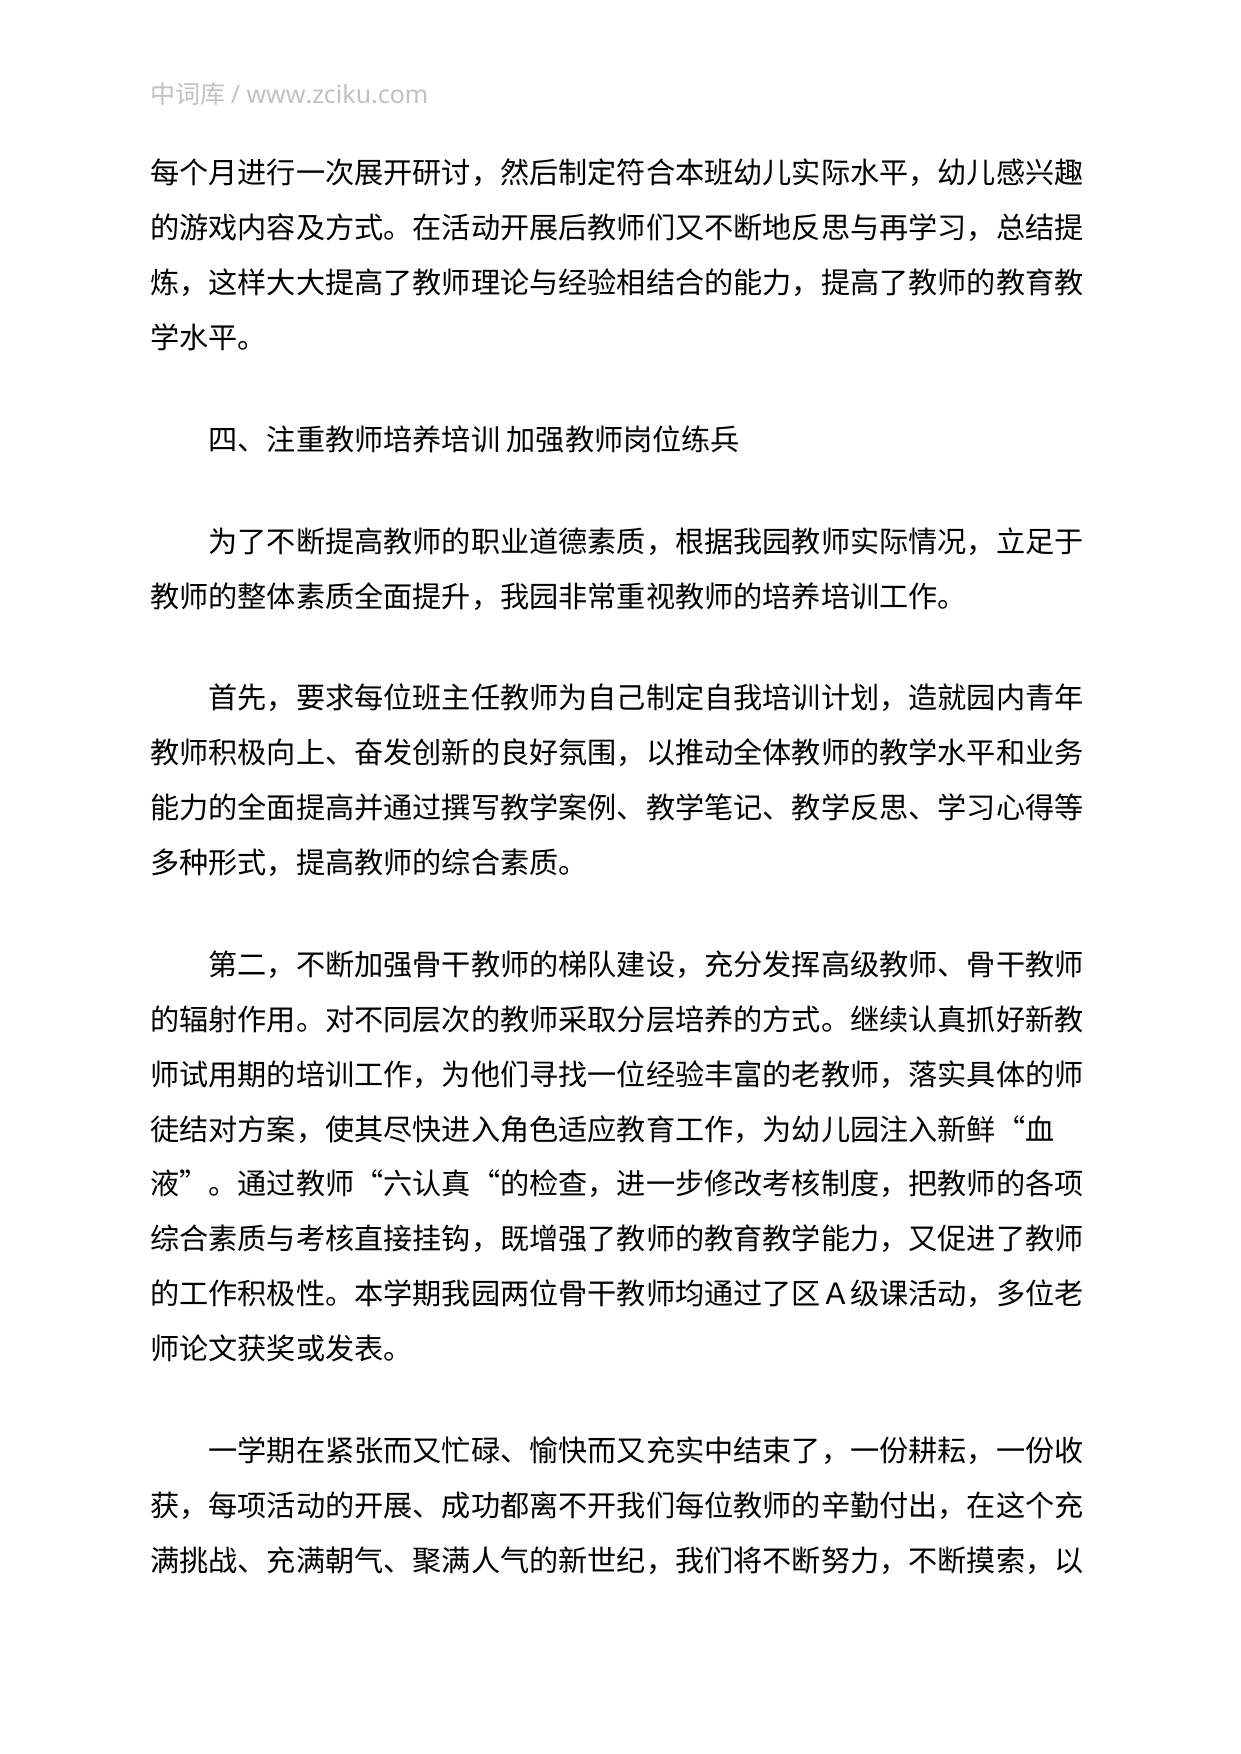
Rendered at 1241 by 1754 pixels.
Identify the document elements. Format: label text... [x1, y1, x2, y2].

text 为了不断提高教师的职业道德素质，根据我园教师实际情况，立足于教师的整体素质全面提升，我园非常重视教师的培养培训工作。 [150, 518, 1090, 615]
text 第二，不断加强骨干教师的梯队建设，充分发挥高级教师、骨干教师的辐射作用。对不同层次的教师采取分层培养的方式。继续认真抓好新教师试用期的培训工作，为他们寻找一位经验丰富的老教师，落实具体的师徒结对方案，使其尽快进入角色适应教育工作，为幼儿园注入新鲜“血液”。通过教师“六认真“的检查，进一步修改考核制度，把教师的各项综合素质与考核直接挂钩，既增强了教师的教育教学能力，又促进了教师的工作积极性。本学期我园两位骨干教师均通过了区Ａ级课活动，多位老师论文获奖或发表。 [150, 941, 1090, 1368]
text 四、注重教师培养培训 加强教师岗位练兵 [150, 416, 1090, 459]
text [150, 1427, 1090, 1579]
text 首先，要求每位班主任教师为自己制定自我培训计划，造就园内青年教师积极向上、奋发创新的良好氛围，以推动全体教师的教学水平和业务能力的全面提高并通过撰写教学案例、教学笔记、教学反思、学习心得等多种形式，提高教师的综合素质。 [150, 675, 1090, 882]
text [150, 150, 1090, 357]
